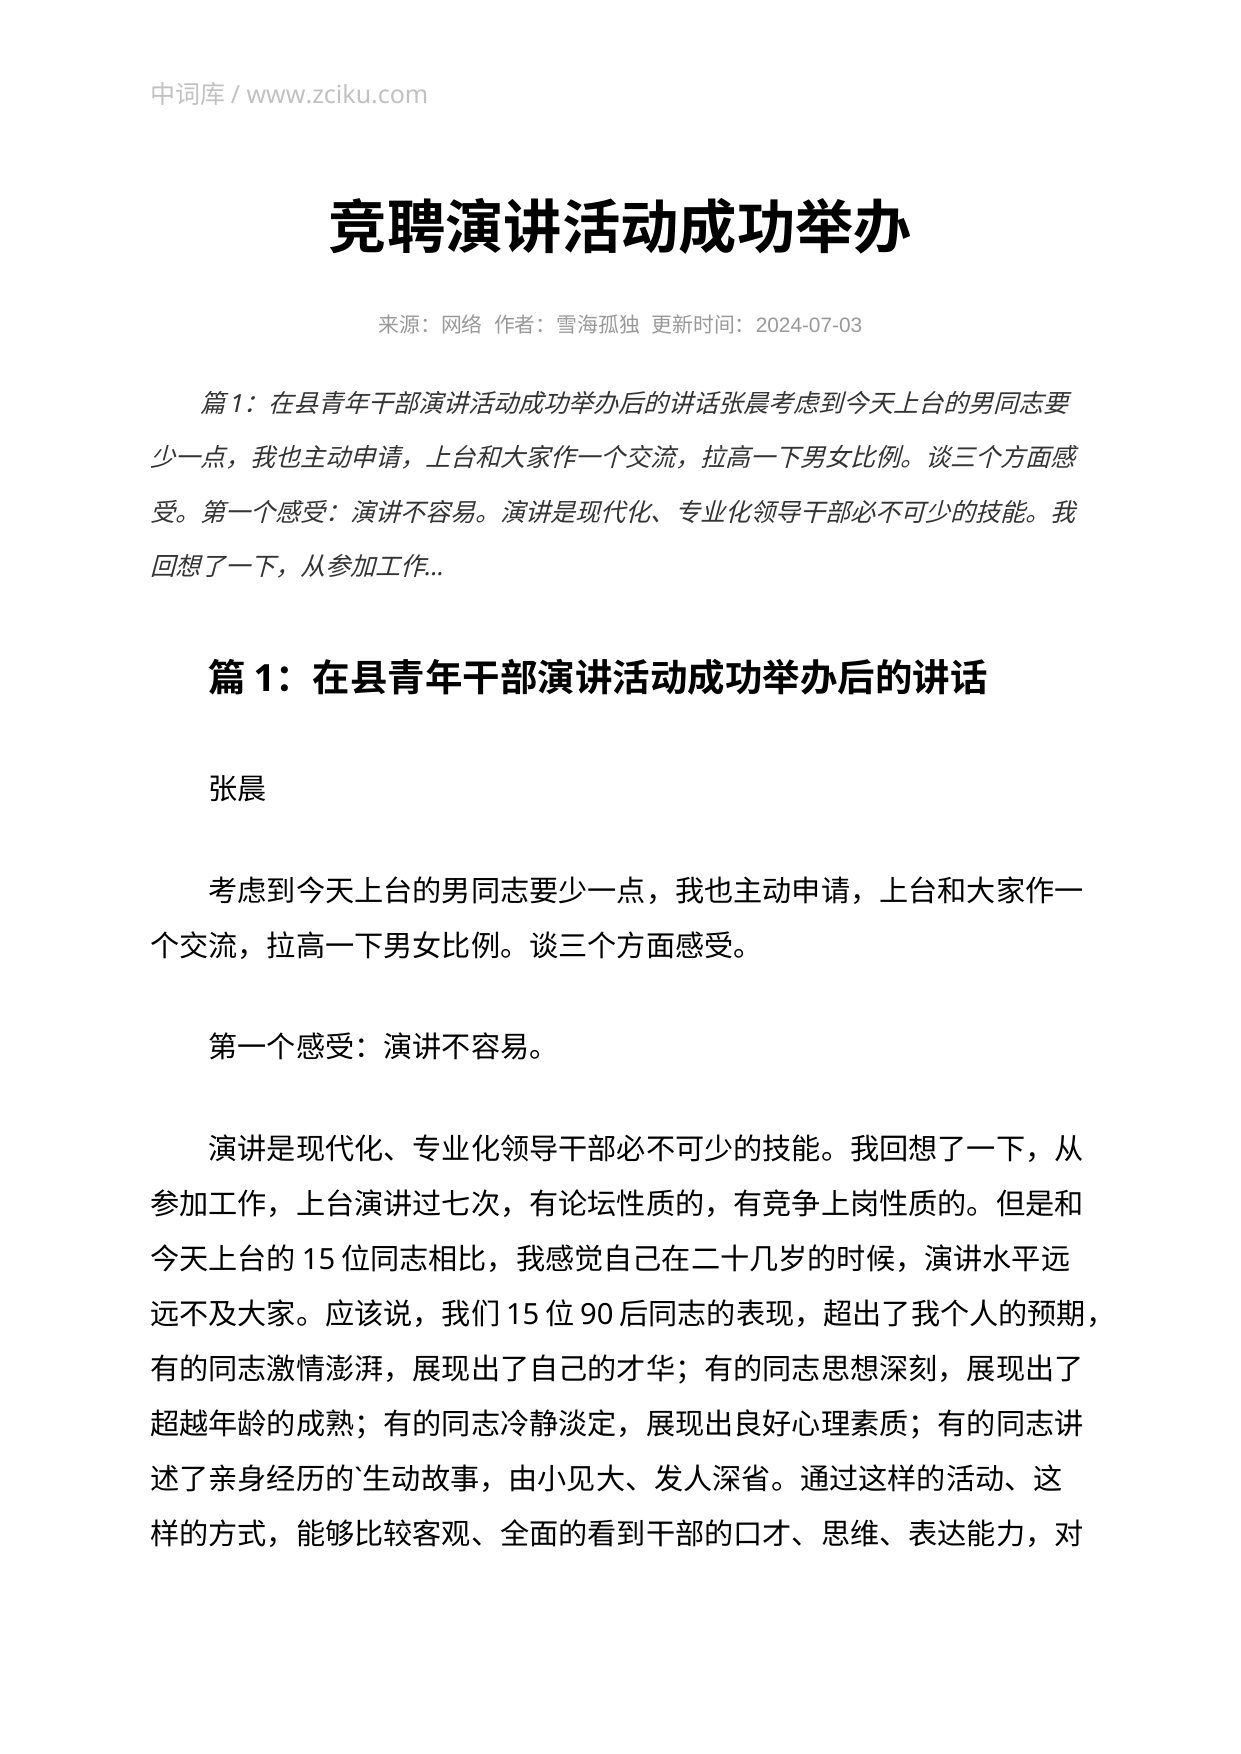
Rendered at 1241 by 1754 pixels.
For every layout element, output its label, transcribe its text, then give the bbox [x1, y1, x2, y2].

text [150, 1126, 1090, 1552]
text 来源：网络 作者：雪海孤独 更新时间：2024-07-03 [150, 313, 1090, 337]
text 第一个感受：演讲不容易。 [150, 1024, 1090, 1066]
text 考虑到今天上台的男同志要少一点，我也主动申请，上台和大家作一个交流，拉高一下男女比例。谈三个方面感受。 [150, 867, 1090, 964]
text 篇1：在县青年干部演讲活动成功举办后的讲话张晨考虑到今天上台的男同志要少一点，我也主动申请，上台和大家作一个交流，拉高一下男女比例。谈三个方面感受。第一个感受：演讲不容易。演讲是现代化、专业化领导干部必不可少的技能。我回想了一下，从参加工作... [150, 383, 1090, 583]
text 张晨 [150, 765, 1090, 808]
subtitle 竞聘演讲活动成功举办 [150, 181, 1090, 266]
text 篇1：在县青年干部演讲活动成功举办后的讲话 [150, 648, 1090, 702]
